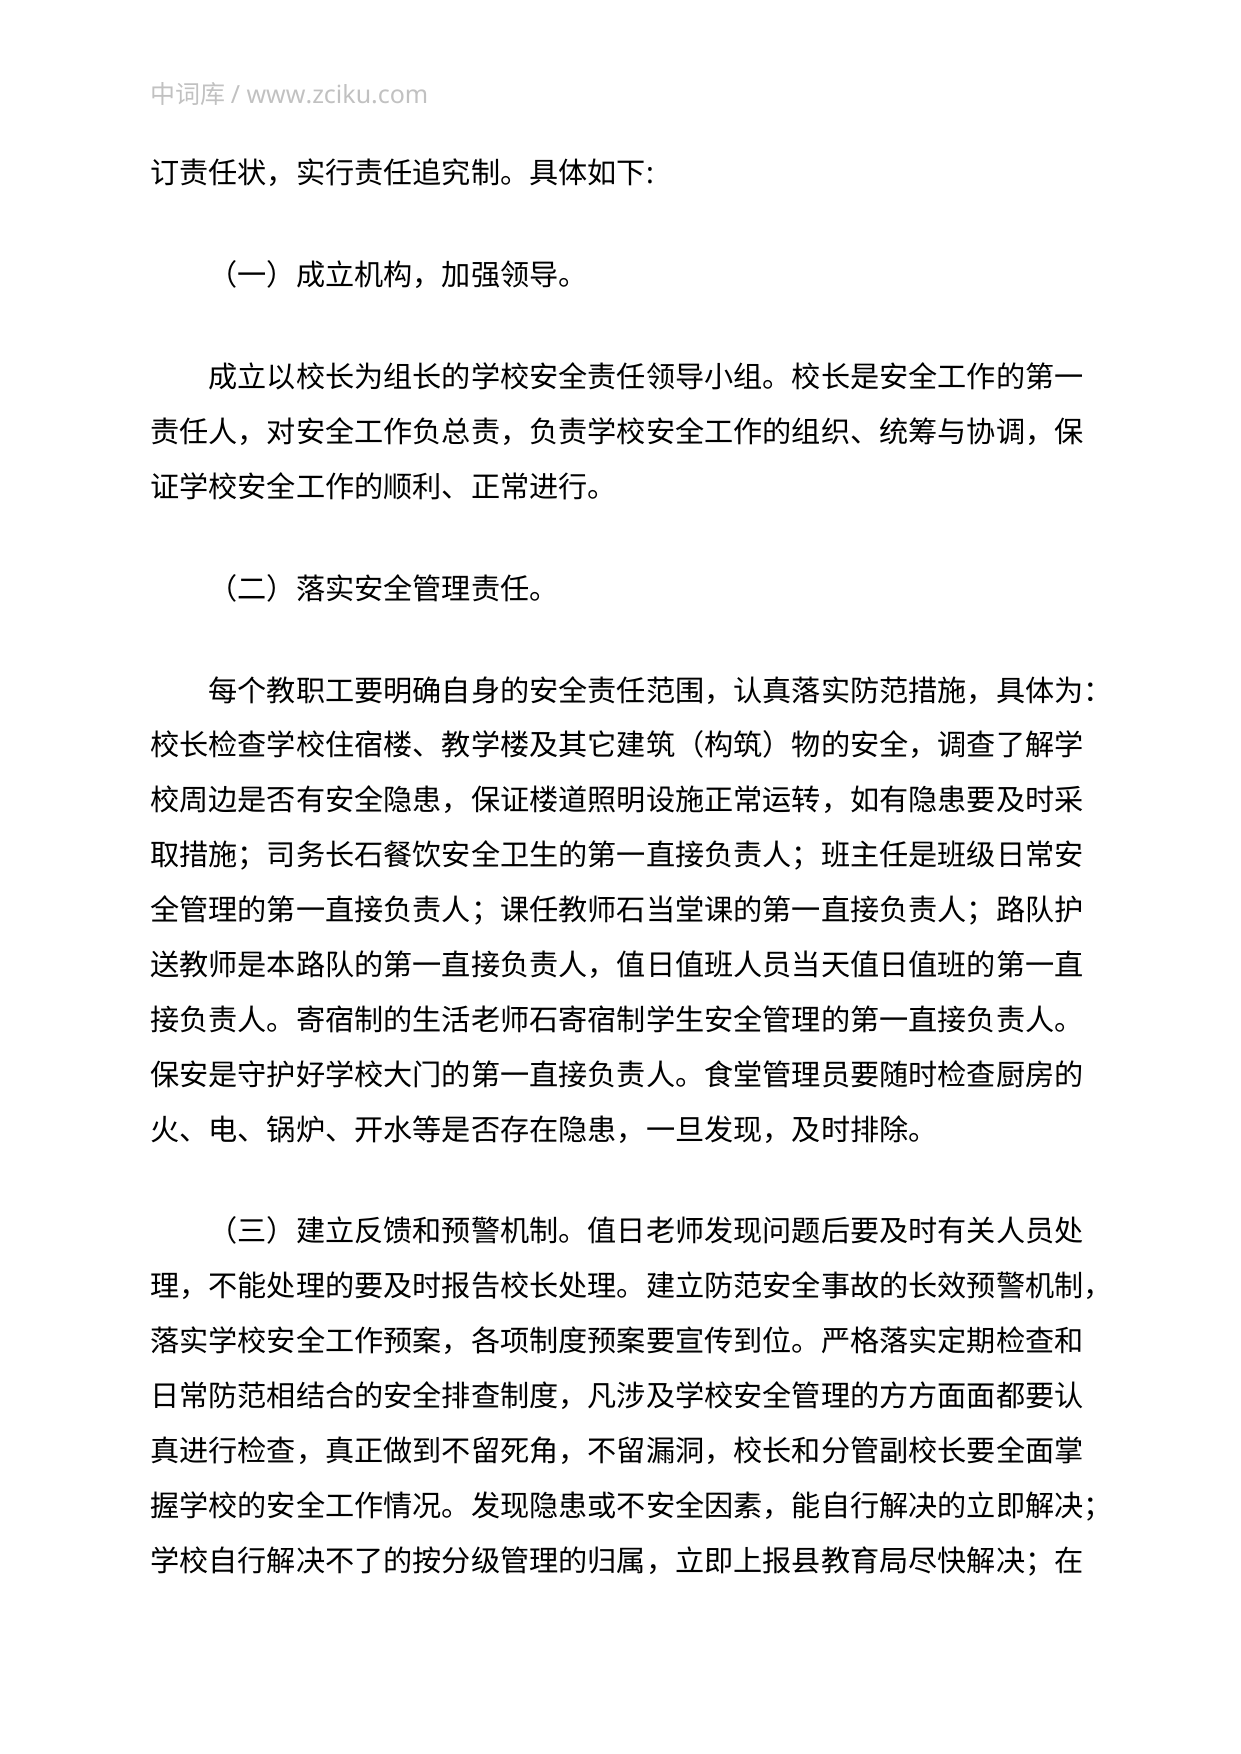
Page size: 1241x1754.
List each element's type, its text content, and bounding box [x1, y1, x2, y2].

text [150, 150, 1090, 192]
text （二）落实安全管理责任。 [150, 565, 1090, 608]
text 每个教职工要明确自身的安全责任范围，认真落实防范措施，具体为：校长检查学校住宿楼、教学楼及其它建筑（构筑）物的安全，调查了解学校周边是否有安全隐患，保证楼道照明设施正常运转，如有隐患要及时采取措施；司务长石餐饮安全卫生的第一直接负责人；班主任是班级日常安全管理的第一直接负责人；课任教师石当堂课的第一直接负责人；路队护送教师是本路队的第一直接负责人，值日值班人员当天值日值班的第一直接负责人。寄宿制的生活老师石寄宿制学生安全管理的第一直接负责人。保安是守护好学校大门的第一直接负责人。食堂管理员要随时检查厨房的火、电、锅炉、开水等是否存在隐患，一旦发现，及时排除。 [150, 667, 1090, 1148]
text （一）成立机构，加强领导。 [150, 252, 1090, 294]
text 成立以校长为组长的学校安全责任领导小组。校长是安全工作的第一责任人，对安全工作负总责，负责学校安全工作的组织、统筹与协调，保证学校安全工作的顺利、正常进行。 [150, 354, 1090, 506]
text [150, 1208, 1090, 1580]
